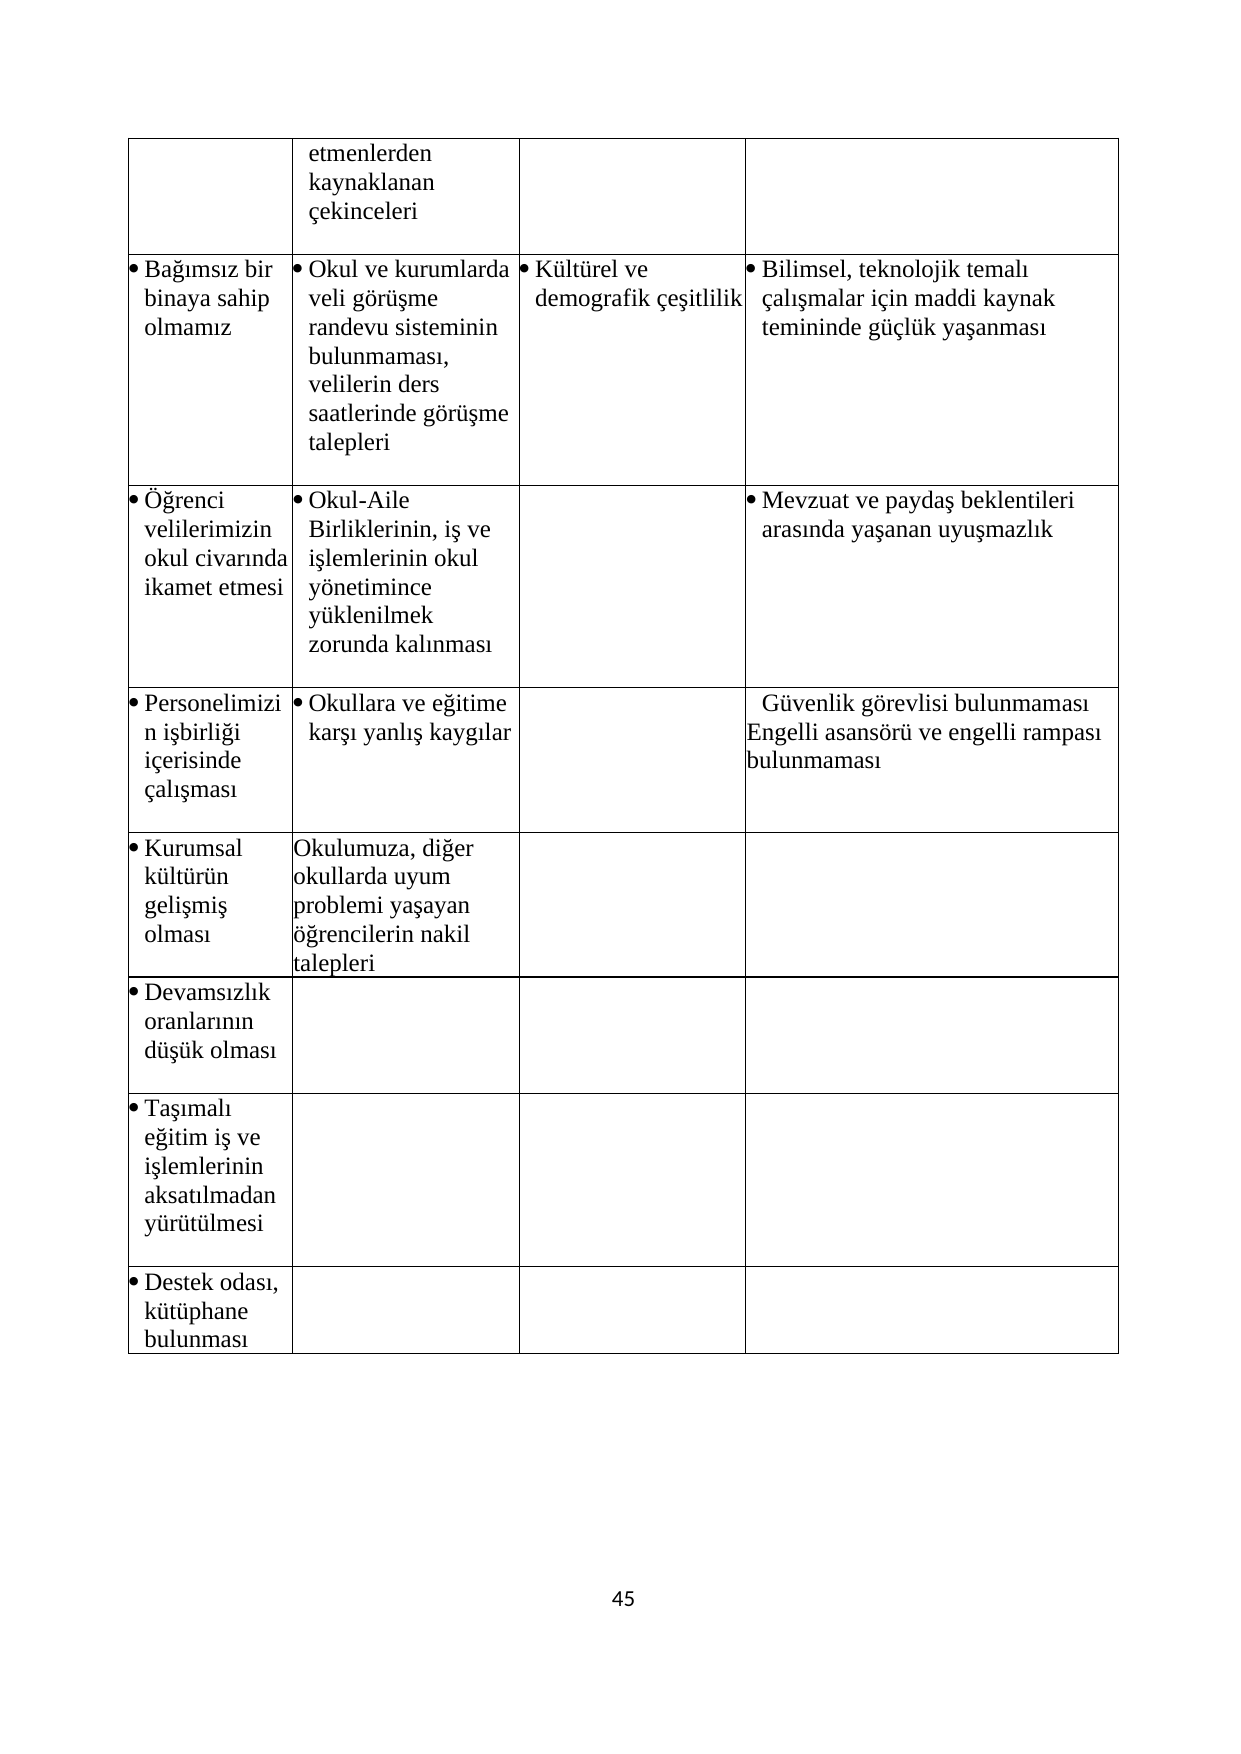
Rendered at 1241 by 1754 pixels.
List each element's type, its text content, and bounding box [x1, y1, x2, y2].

table_cell [293, 1267, 519, 1353]
table_cell Kültürel ve demografik çeşitlilik [520, 255, 745, 484]
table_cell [293, 139, 519, 253]
table_cell Öğrenci velilerimizin okul civarında ikamet etmesi [129, 486, 292, 687]
table_cell [293, 1094, 519, 1266]
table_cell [746, 139, 1118, 253]
table_cell Okul ve kurumlarda veli görüşme randevu sisteminin bulunmaması, velilerin ders saatlerinde görüşme talepleri [293, 255, 519, 484]
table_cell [129, 139, 292, 253]
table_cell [520, 139, 745, 253]
table_cell [746, 978, 1118, 1092]
table_cell Okullara ve eğitime karşı yanlış kaygılar [293, 688, 519, 832]
table_cell Okul-Aile Birliklerinin, iş ve işlemlerinin okul yönetimince yüklenilmek zorunda kalınması [293, 486, 519, 687]
table_cell [520, 688, 745, 832]
table_cell Bilimsel, teknolojik temalı çalışmalar için maddi kaynak temininde güçlük yaşanması [746, 255, 1118, 484]
table_cell Güvenlik görevlisi bulunmaması Engelli asansörü ve engelli rampası bulunmaması [746, 688, 1118, 832]
table_cell [520, 978, 745, 1092]
table_cell [520, 486, 745, 687]
table_cell Bağımsız bir binaya sahip olmamız [129, 255, 292, 484]
table_cell [746, 833, 1118, 976]
table_cell Destek odası, kütüphane bulunması [129, 1267, 292, 1353]
table_cell Kurumsal kültürün gelişmiş olması [129, 833, 292, 976]
table_cell Taşımalı eğitim iş ve işlemlerinin aksatılmadan yürütülmesi [129, 1094, 292, 1266]
table_cell [520, 833, 745, 976]
table_cell [293, 978, 519, 1092]
table_cell [746, 1094, 1118, 1266]
table_cell [520, 1094, 745, 1266]
table_cell [520, 1267, 745, 1353]
table_cell Devamsızlık oranlarının düşük olması [129, 978, 292, 1092]
table_cell Personelimizin işbirliği içerisinde çalışması [129, 688, 292, 832]
table_cell Mevzuat ve paydaş beklentileri arasında yaşanan uyuşmazlık [746, 486, 1118, 687]
table_cell Okulumuza, diğer okullarda uyum problemi yaşayan öğrencilerin nakil talepleri [293, 833, 519, 976]
table_cell [746, 1267, 1118, 1353]
